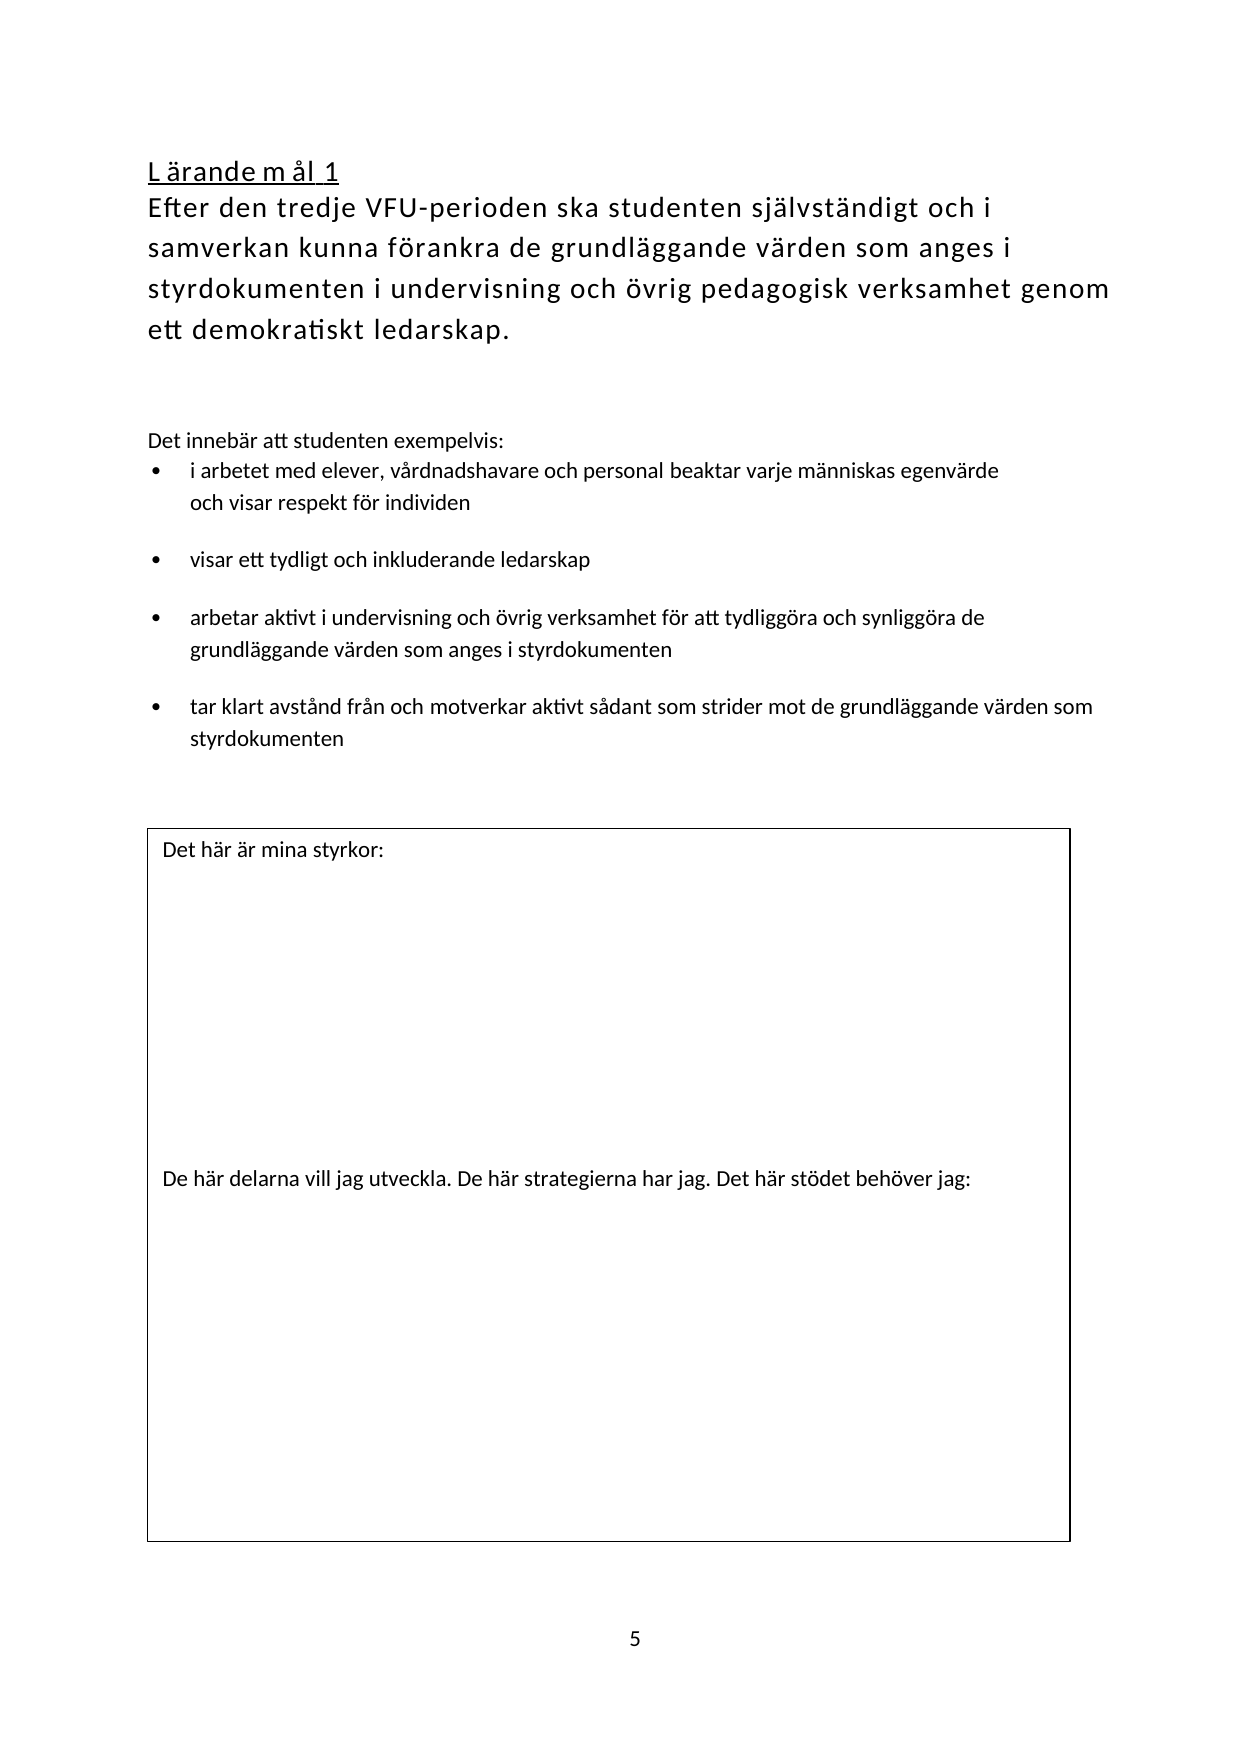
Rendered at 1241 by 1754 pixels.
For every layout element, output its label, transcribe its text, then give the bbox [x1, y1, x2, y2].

list visar ett tydligt och inkluderande ledarskap [152, 546, 1122, 573]
list i arbetet med elever, vårdnadshavare och personal beaktar varje människas egenvärde och visar respekt för individen [152, 456, 1122, 516]
subtitle Efter den tredje VFU-perioden ska studenten självständigt och i samverkan kunna förankra de grundläggande värden som anges i styrdokumenten i undervisning och övrig pedagogisk verksamhet genom ett demokratiskt ledarskap. [148, 189, 1122, 347]
list tar klart avstånd från och motverkar aktivt sådant som strider mot de grundläggande värden som styrdokumenten [152, 692, 1122, 752]
text Det innebär att studenten exempelvis: [148, 426, 1122, 454]
list arbetar aktivt i undervisning och övrig verksamhet för att tydliggöra och synliggöra de grundläggande värden som anges i styrdokumenten [152, 603, 1122, 663]
subtitle L ärande m ål 1 [148, 153, 1122, 189]
